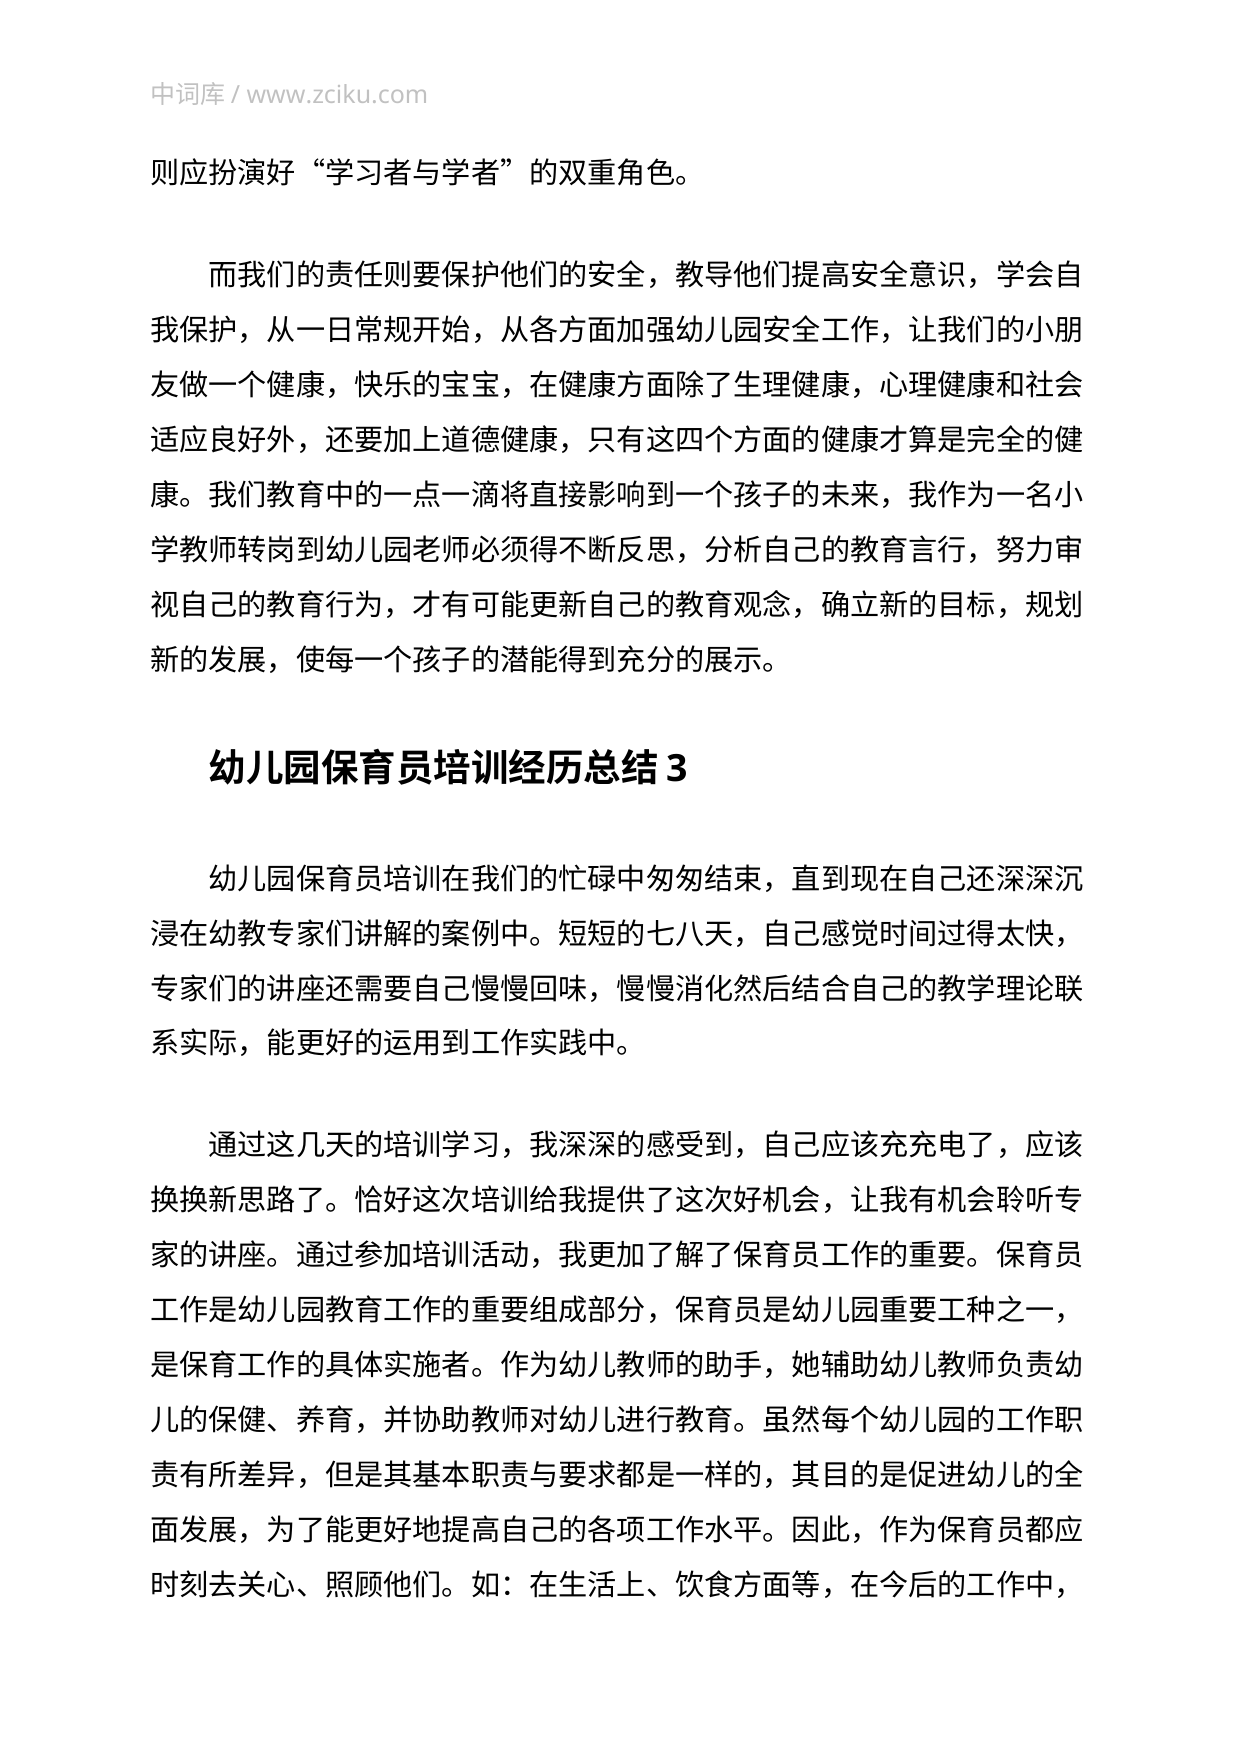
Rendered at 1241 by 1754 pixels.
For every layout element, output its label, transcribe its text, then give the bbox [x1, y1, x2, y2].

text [150, 150, 1090, 192]
text 而我们的责任则要保护他们的安全，教导他们提高安全意识，学会自我保护，从一日常规开始，从各方面加强幼儿园安全工作，让我们的小朋友做一个健康，快乐的宝宝，在健康方面除了生理健康，心理健康和社会适应良好外，还要加上道德健康，只有这四个方面的健康才算是完全的健康。我们教育中的一点一滴将直接影响到一个孩子的未来，我作为一名小学教师转岗到幼儿园老师必须得不断反思，分析自己的教育言行，努力审视自己的教育行为，才有可能更新自己的教育观念，确立新的目标，规划新的发展，使每一个孩子的潜能得到充分的展示。 [150, 252, 1090, 678]
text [150, 1122, 1090, 1603]
text 幼儿园保育员培训在我们的忙碌中匆匆结束，直到现在自己还深深沉浸在幼教专家们讲解的案例中。短短的七八天，自己感觉时间过得太快，专家们的讲座还需要自己慢慢回味，慢慢消化然后结合自己的教学理论联系实际，能更好的运用到工作实践中。 [150, 855, 1090, 1062]
text 幼儿园保育员培训经历总结3 [150, 738, 1090, 792]
